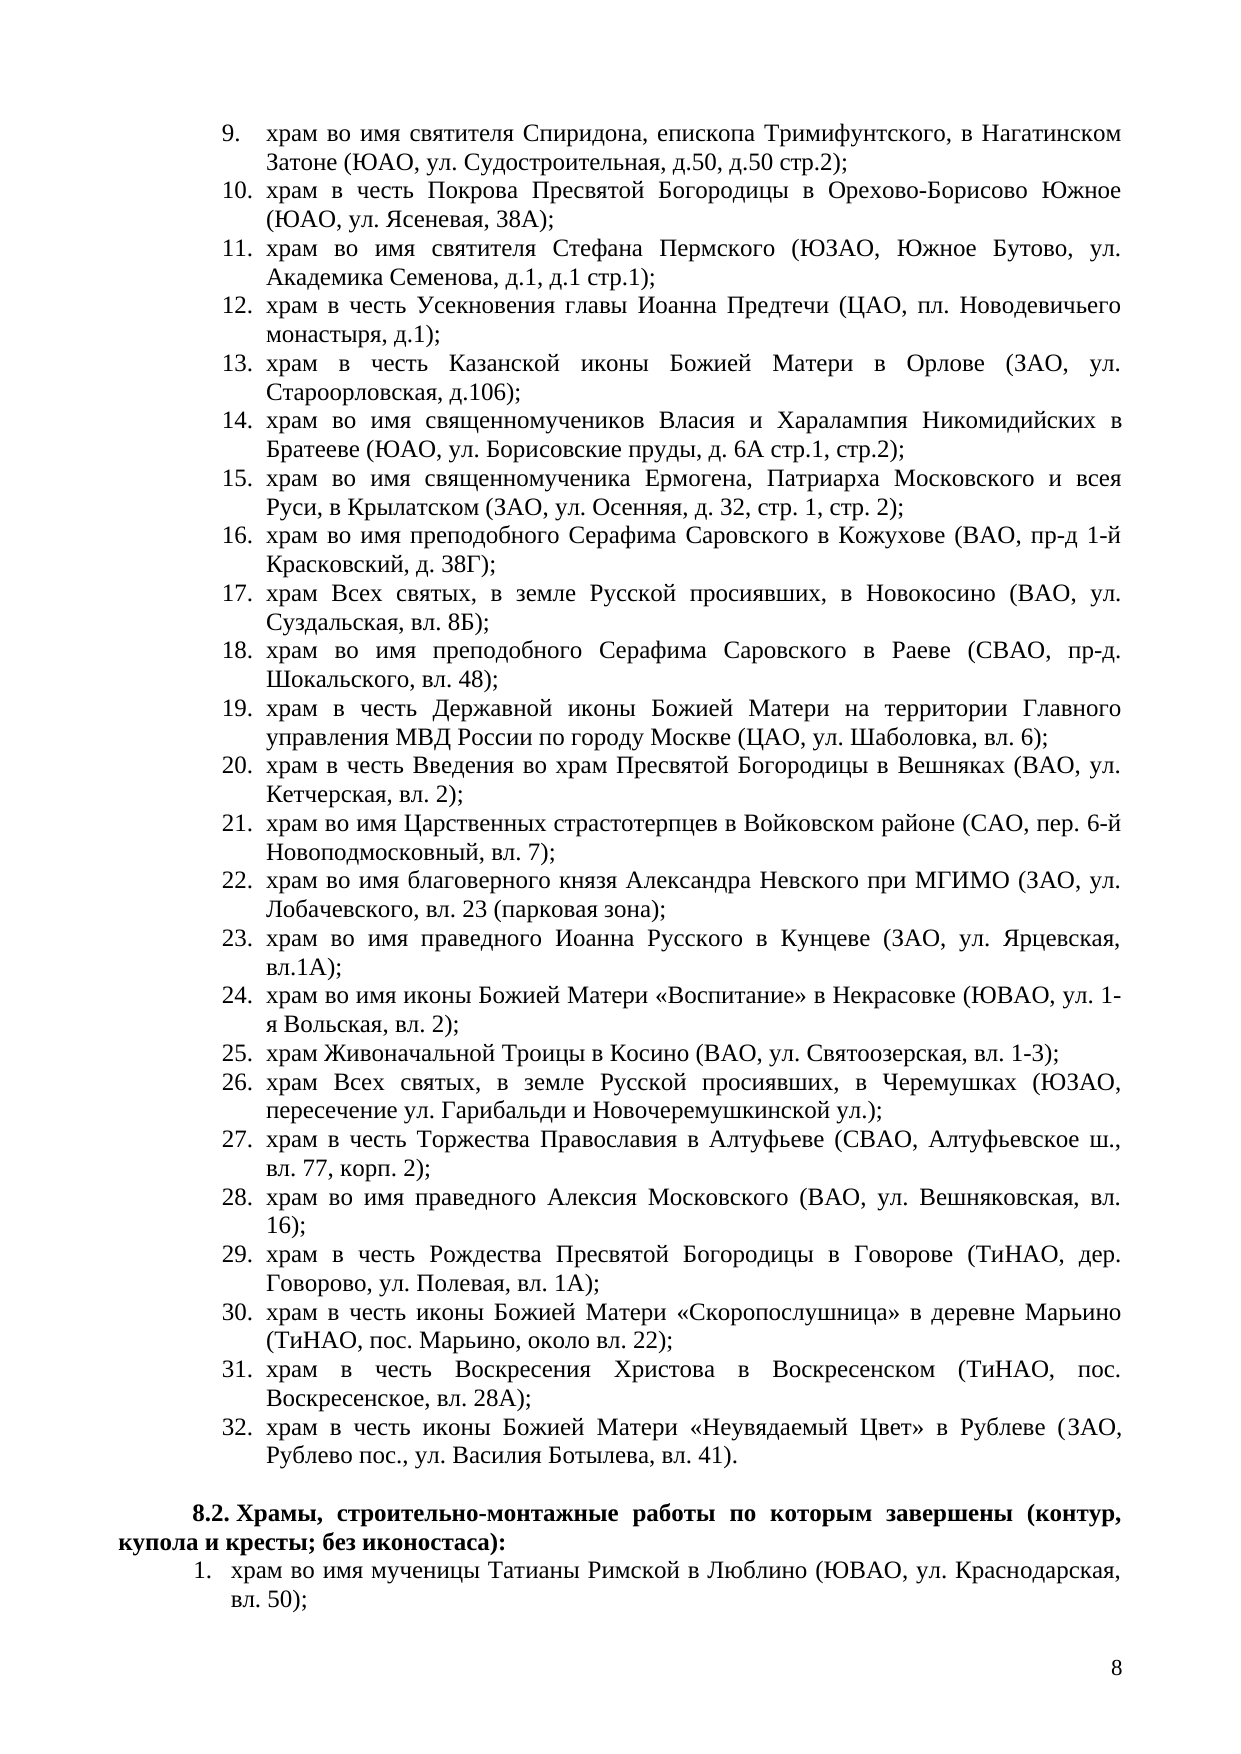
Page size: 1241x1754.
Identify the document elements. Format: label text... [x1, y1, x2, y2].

list храм во имя святителя Стефана Пермского (ЮЗАО, Южное Бутово, ул. Академика Семенова, д.1, д.1 стр.1); [222, 233, 1122, 291]
list храм в честь Введения во храм Пресвятой Богородицы в Вешняках (ВАО, ул. Кетчерская, вл. 2); [222, 751, 1122, 808]
text 8.2. Храмы, строительно-монтажные работы по которым завершены (контур, купола и кресты; без иконостаса): [118, 1498, 1122, 1556]
list храм в честь иконы Божией Матери «Неувядаемый Цвет» в Рублеве (ЗАО, Рублево пос., ул. Василия Ботылева, вл. 41). [222, 1412, 1122, 1469]
list храм в честь Державной иконы Божией Матери на территории Главного управления МВД России по городу Москве (ЦАО, ул. Шаболовка, вл. 6); [222, 693, 1122, 751]
list храм во имя преподобного Серафима Саровского в Раеве (СВАО, пр-д. Шокальского, вл. 48); [222, 636, 1122, 693]
list храм Живоначальной Троицы в Косино (ВАО, ул. Святоозерская, вл. 1-3); [222, 1038, 1122, 1067]
list храм в честь Казанской иконы Божией Матери в Орлове (ЗАО, ул. Староорловская, д.106); [222, 348, 1122, 406]
list храм в честь иконы Божией Матери «Скоропослушница» в деревне Марьино (ТиНАО, пос. Марьино, около вл. 22); [222, 1297, 1122, 1354]
list храм во имя иконы Божией Матери «Воспитание» в Некрасовке (ЮВАО, ул. 1-я Вольская, вл. 2); [222, 981, 1122, 1038]
list храм во имя мученицы Татианы Римской в Люблино (ЮВАО, ул. Краснодарская, вл. 50); [193, 1556, 1122, 1613]
list храм в честь Торжества Православия в Алтуфьеве (СВАО, Алтуфьевское ш., вл. 77, корп. 2); [222, 1124, 1122, 1182]
list храм Всех святых, в земле Русской просиявших, в Новокосино (ВАО, ул. Суздальская, вл. 8Б); [222, 578, 1122, 636]
list храм в честь Усекновения главы Иоанна Предтечи (ЦАО, пл. Новодевичьего монастыря, д.1); [222, 291, 1122, 348]
list храм в честь Покрова Пресвятой Богородицы в Орехово-Борисово Южное (ЮАО, ул. Ясеневая, 38А); [222, 176, 1122, 233]
list храм Всех святых, в земле Русской просиявших, в Черемушках (ЮЗАО, пересечение ул. Гарибальди и Новочеремушкинской ул.); [222, 1067, 1122, 1124]
list храм во имя Царственных страстотерпцев в Войковском районе (САО, пер. 6-й Новоподмосковный, вл. 7); [222, 808, 1122, 866]
list храм во имя преподобного Серафима Саровского в Кожухове (ВАО, пр-д 1-й Красковский, д. 38Г); [222, 521, 1122, 578]
list храм во имя священномучеников Власия и Харалампия Никомидийских в Братееве (ЮАО, ул. Борисовские пруды, д. 6А стр.1, стр.2); [222, 406, 1122, 463]
list храм во имя святителя Спиридона, епископа Тримифунтского, в Нагатинском Затоне (ЮАО, ул. Судостроительная, д.50, д.50 стр.2); [222, 118, 1122, 176]
list храм во имя праведного Алексия Московского (ВАО, ул. Вешняковская, вл. 16); [222, 1182, 1122, 1239]
list храм во имя благоверного князя Александра Невского при МГИМО (ЗАО, ул. Лобачевского, вл. 23 (парковая зона); [222, 866, 1122, 923]
list храм в честь Воскресения Христова в Воскресенском (ТиНАО, пос. Воскресенское, вл. 28А); [222, 1354, 1122, 1412]
list храм во имя праведного Иоанна Русского в Кунцеве (ЗАО, ул. Ярцевская, вл.1А); [222, 923, 1122, 981]
list храм в честь Рождества Пресвятой Богородицы в Говорове (ТиНАО, дер. Говорово, ул. Полевая, вл. 1А); [222, 1239, 1122, 1297]
list храм во имя священномученика Ермогена, Патриарха Московского и всея Руси, в Крылатском (ЗАО, ул. Осенняя, д. 32, стр. 1, стр. 2); [222, 463, 1122, 521]
